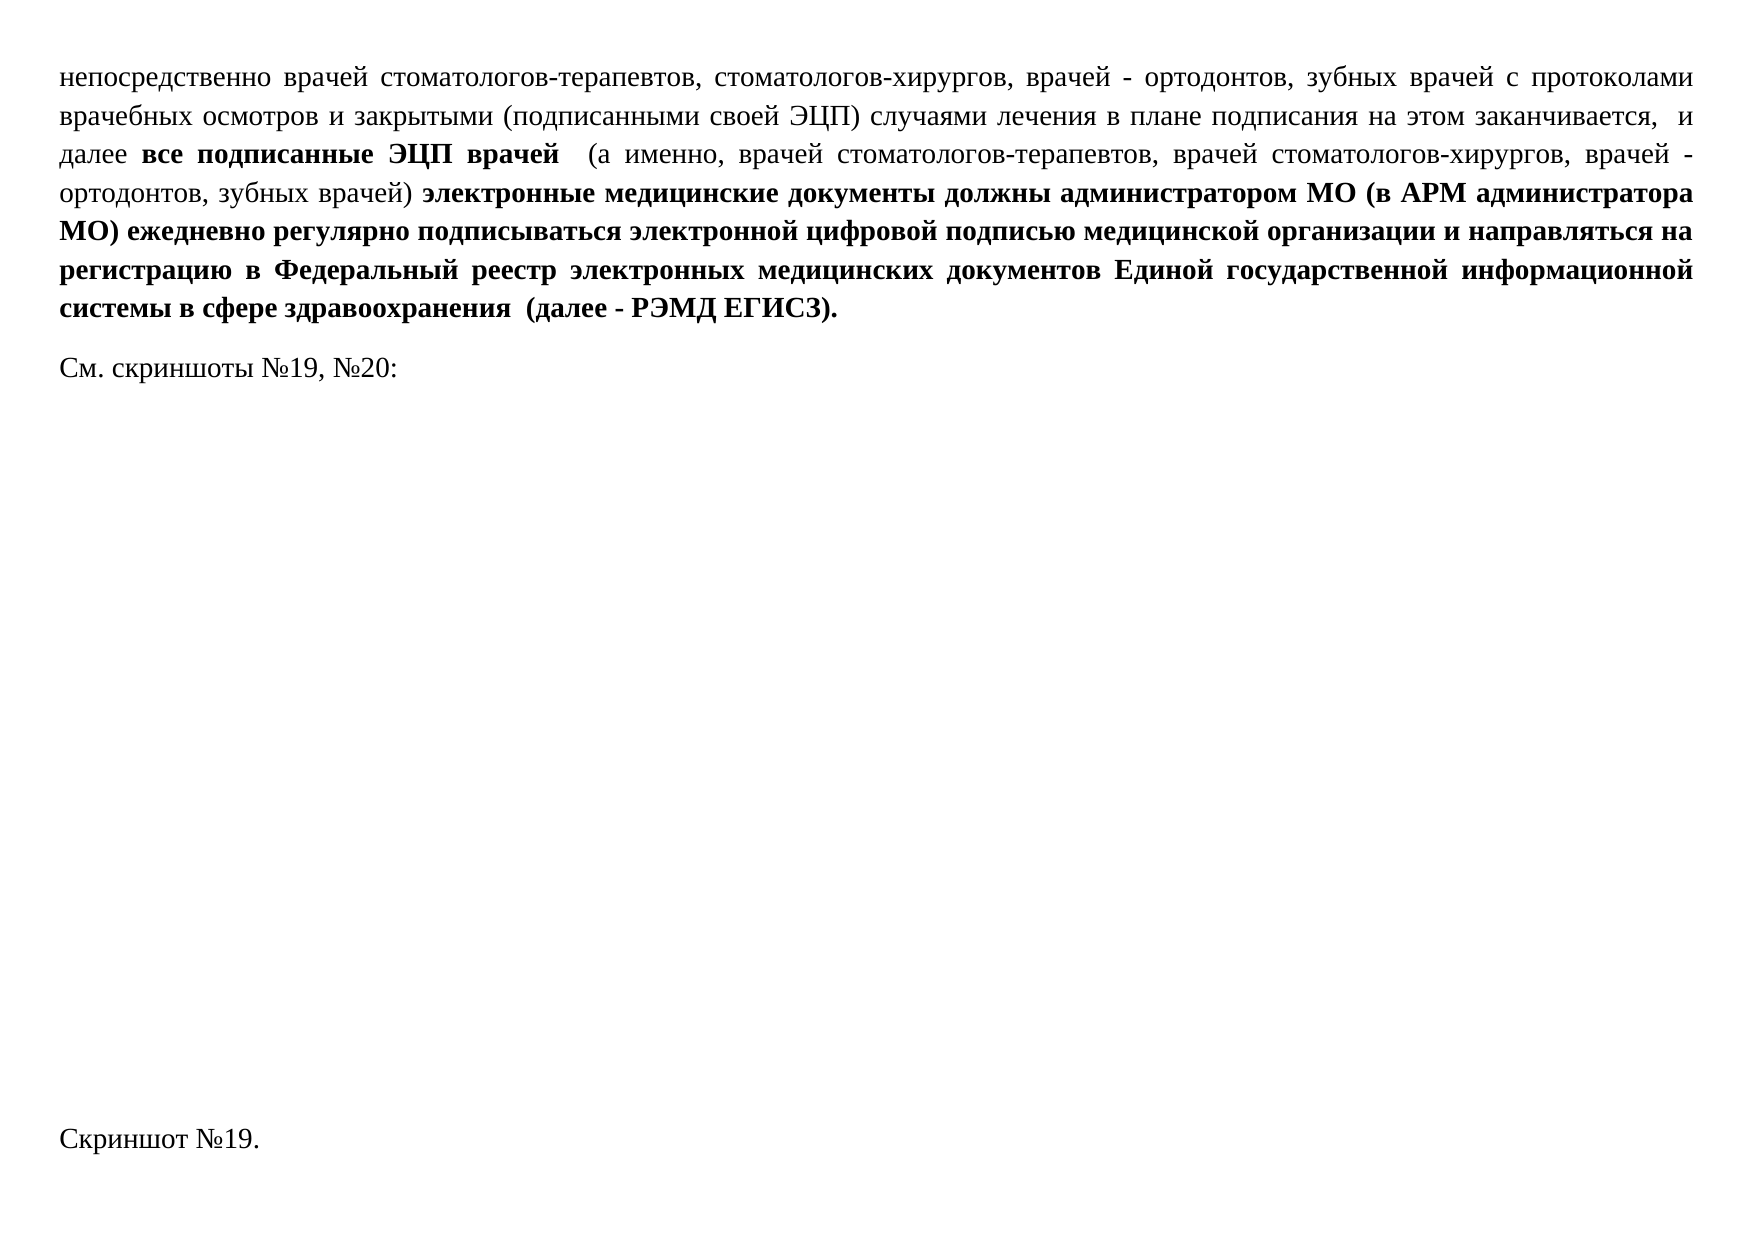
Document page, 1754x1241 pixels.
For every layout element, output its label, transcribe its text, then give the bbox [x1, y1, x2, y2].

text См. скриншоты №19, №20: [59, 350, 1695, 383]
text Скриншот №19. [59, 1122, 1695, 1155]
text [59, 59, 1695, 324]
